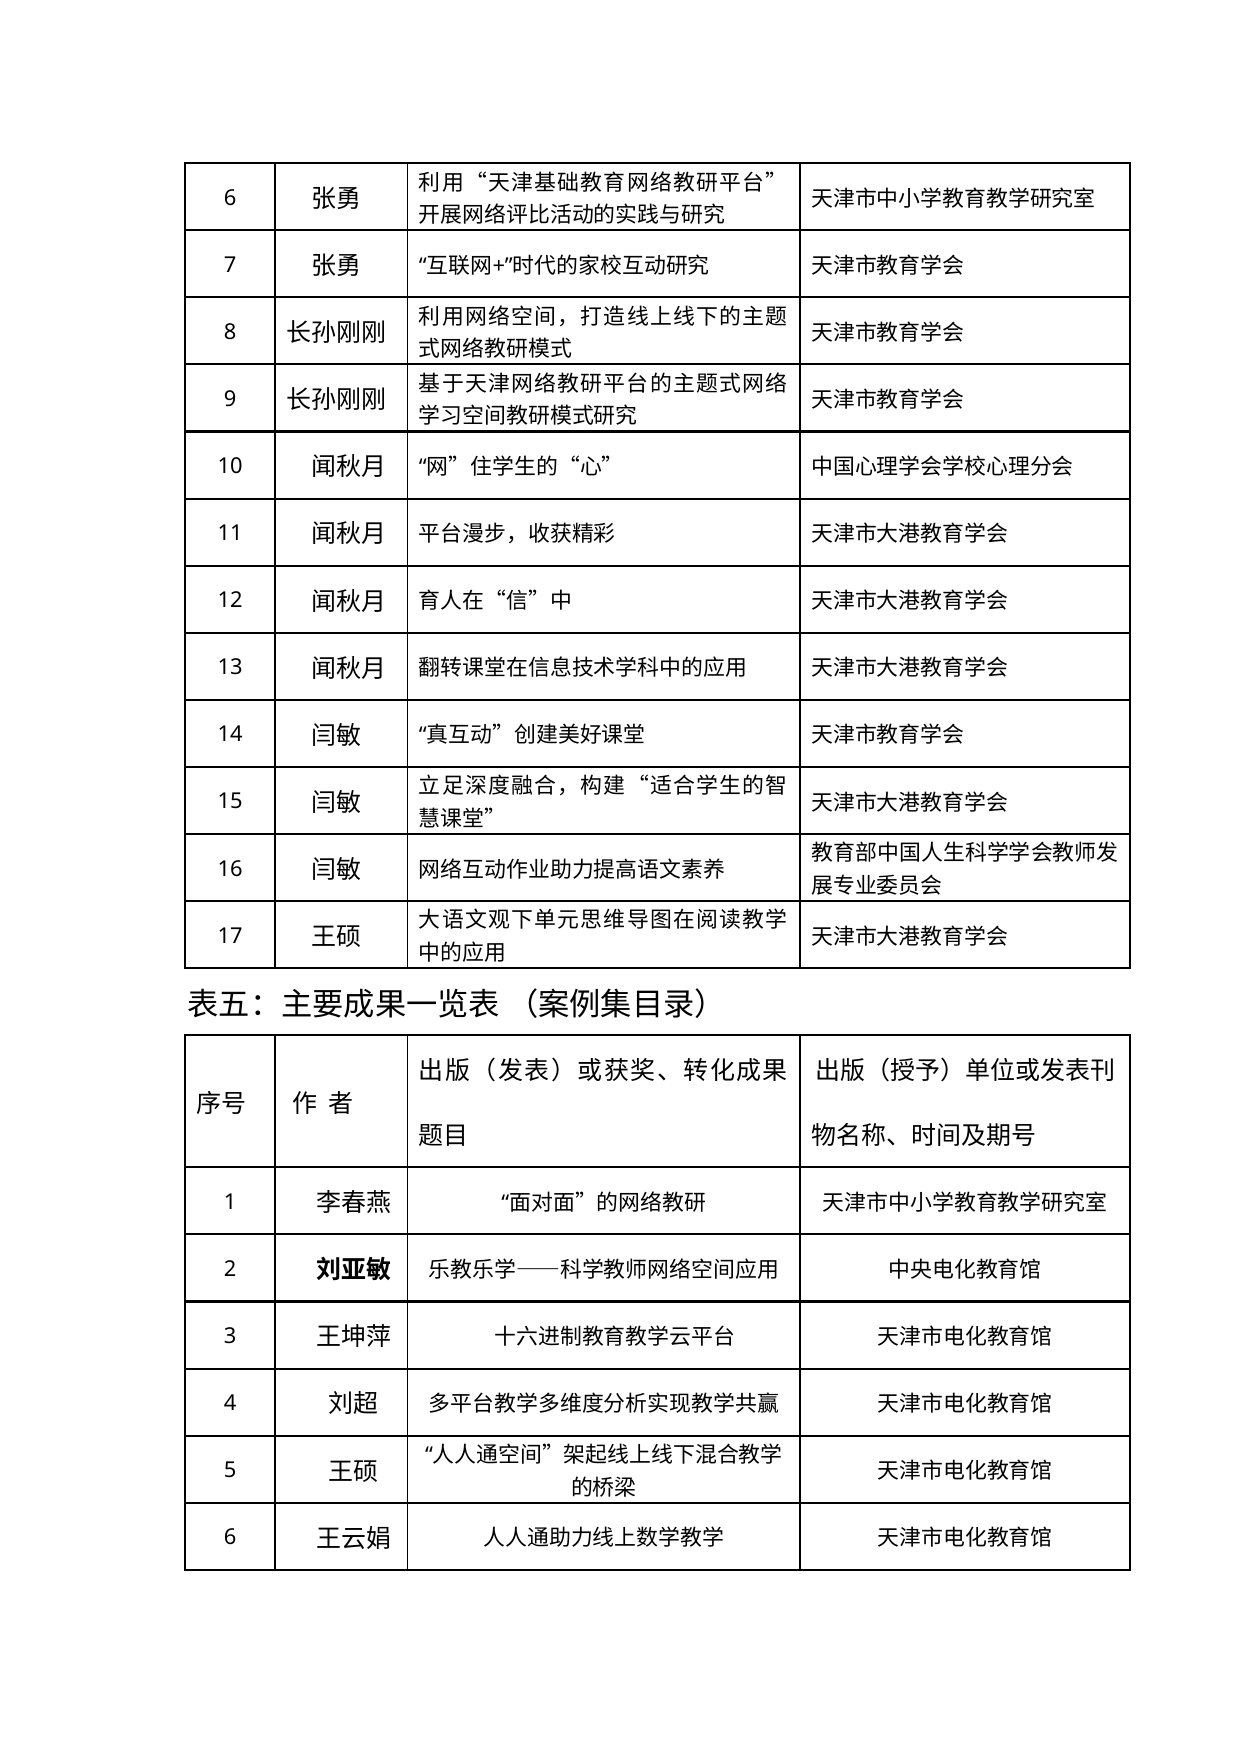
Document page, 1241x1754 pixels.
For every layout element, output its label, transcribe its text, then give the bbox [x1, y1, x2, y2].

table_cell 天津市大港教育学会 [801, 902, 1129, 967]
table_cell “面对面”的网络教研 [408, 1168, 799, 1233]
table_cell “网”住学生的“心” [408, 433, 799, 497]
table_cell 平台漫步，收获精彩 [408, 500, 799, 564]
table_cell 6 [186, 164, 274, 229]
table_cell 6 [186, 1504, 274, 1569]
table_cell 7 [186, 231, 274, 296]
table_cell 闻秋月 [276, 567, 407, 632]
table_cell 12 [186, 567, 274, 632]
table_cell 13 [186, 634, 274, 699]
table_cell 王坤萍 [276, 1303, 407, 1367]
table_cell 5 [186, 1437, 274, 1502]
table_cell 利用网络空间，打造线上线下的主题式网络教研模式 [408, 298, 799, 363]
table_cell 乐教乐学——科学教师网络空间应用 [408, 1235, 799, 1300]
table_cell 闻秋月 [276, 500, 407, 564]
table_cell 长孙刚刚 [276, 365, 407, 430]
table_cell 天津市中小学教育教学研究室 [801, 1168, 1129, 1233]
table_cell 闫敏 [276, 768, 407, 833]
table_cell 10 [186, 433, 274, 497]
table_cell 14 [186, 701, 274, 766]
table_cell 天津市电化教育馆 [801, 1303, 1129, 1367]
table_cell 张勇 [276, 164, 407, 229]
table_cell 1 [186, 1168, 274, 1233]
table_cell 基于天津网络教研平台的主题式网络学习空间教研模式研究 [408, 365, 799, 430]
table_cell 8 [186, 298, 274, 363]
table_cell 17 [186, 902, 274, 967]
table_cell 利用“天津基础教育网络教研平台”开展网络评比活动的实践与研究 [408, 164, 799, 229]
table_cell 王云娟 [276, 1504, 407, 1569]
table_cell 王硕 [276, 902, 407, 967]
table_cell 闻秋月 [276, 634, 407, 699]
table_cell 长孙刚刚 [276, 298, 407, 363]
table_cell 李春燕 [276, 1168, 407, 1233]
table_cell 2 [186, 1235, 274, 1300]
table_cell 立足深度融合，构建“适合学生的智慧课堂” [408, 768, 799, 833]
table_cell 刘亚敏 [276, 1235, 407, 1300]
table_cell 4 [186, 1370, 274, 1434]
table_cell 3 [186, 1303, 274, 1367]
table_cell 闫敏 [276, 701, 407, 766]
table_cell 天津市大港教育学会 [801, 768, 1129, 833]
table_cell 大语文观下单元思维导图在阅读教学中的应用 [408, 902, 799, 967]
table_header 序号 [186, 1036, 274, 1166]
table_cell 中国心理学会学校心理分会 [801, 433, 1129, 497]
table_cell 天津市大港教育学会 [801, 567, 1129, 632]
table_cell 教育部中国人生科学学会教师发展专业委员会 [801, 835, 1129, 900]
table_header 出版（发表）或获奖、转化成果题目 [408, 1036, 799, 1166]
table_cell 张勇 [276, 231, 407, 296]
table_cell 闻秋月 [276, 433, 407, 497]
table_header 作 者 [276, 1036, 407, 1166]
table_cell 天津市中小学教育教学研究室 [801, 164, 1129, 229]
table_cell 天津市大港教育学会 [801, 634, 1129, 699]
table_cell 网络互动作业助力提高语文素养 [408, 835, 799, 900]
table_cell 育人在“信”中 [408, 567, 799, 632]
table_cell “互联网+”时代的家校互动研究 [408, 231, 799, 296]
table_cell 王硕 [276, 1437, 407, 1502]
table_cell 16 [186, 835, 274, 900]
table_cell 天津市电化教育馆 [801, 1504, 1129, 1569]
table_cell 人人通助力线上数学教学 [408, 1504, 799, 1569]
table_cell 十六进制教育教学云平台 [408, 1303, 799, 1367]
table_cell 天津市教育学会 [801, 231, 1129, 296]
table_cell 天津市大港教育学会 [801, 500, 1129, 564]
table_cell 天津市教育学会 [801, 298, 1129, 363]
table_cell 闫敏 [276, 835, 407, 900]
table_cell 9 [186, 365, 274, 430]
table_cell 翻转课堂在信息技术学科中的应用 [408, 634, 799, 699]
table_cell 天津市电化教育馆 [801, 1437, 1129, 1502]
text 表五：主要成果一览表 （案例集目录） [187, 969, 1053, 1034]
table_cell 11 [186, 500, 274, 564]
table_cell “人人通空间”架起线上线下混合教学的桥梁 [408, 1437, 799, 1502]
table_cell 15 [186, 768, 274, 833]
table_cell 中央电化教育馆 [801, 1235, 1129, 1300]
table_cell 多平台教学多维度分析实现教学共赢 [408, 1370, 799, 1434]
table_cell 天津市教育学会 [801, 701, 1129, 766]
table_cell 刘超 [276, 1370, 407, 1434]
table_header 出版（授予）单位或发表刊 物名称、时间及期号 [801, 1036, 1129, 1166]
table_cell 天津市教育学会 [801, 365, 1129, 430]
table_cell “真互动”创建美好课堂 [408, 701, 799, 766]
table_cell 天津市电化教育馆 [801, 1370, 1129, 1434]
